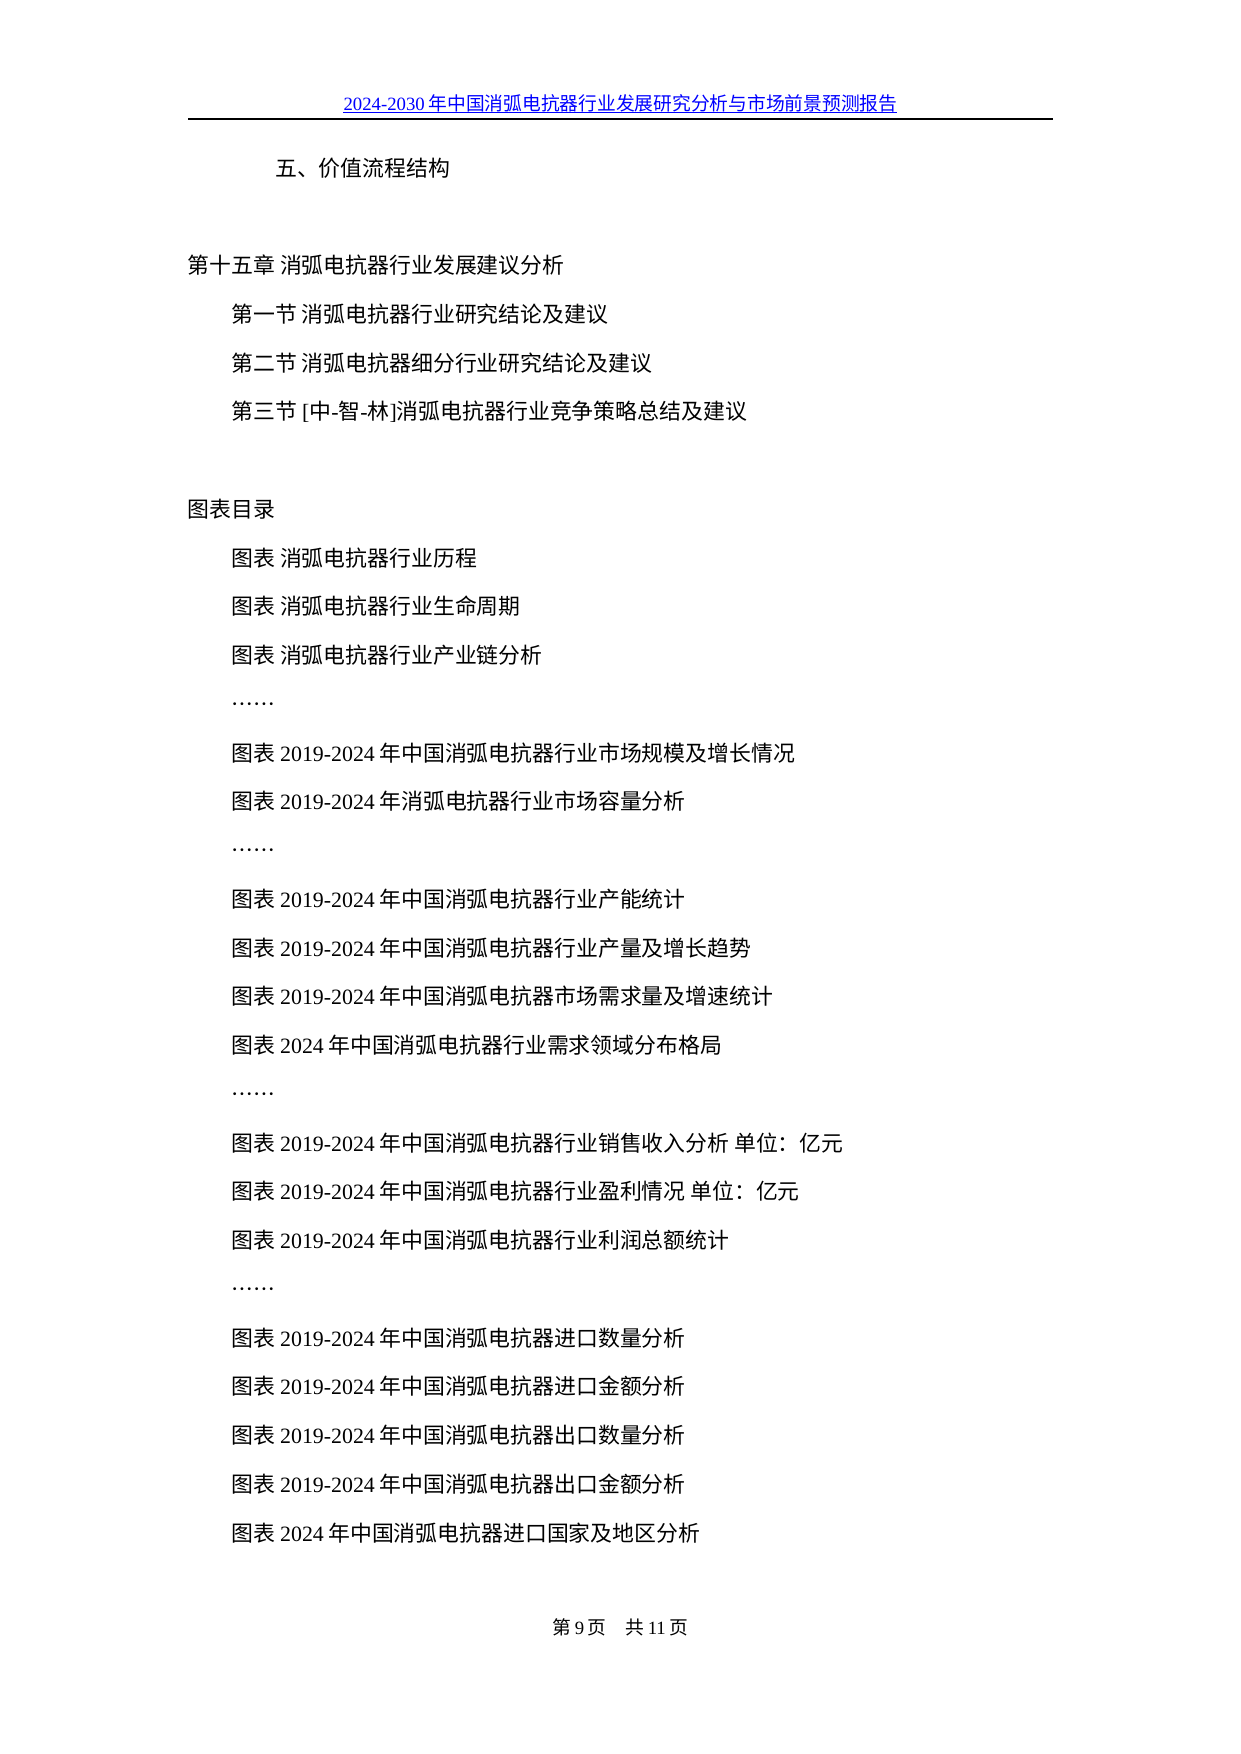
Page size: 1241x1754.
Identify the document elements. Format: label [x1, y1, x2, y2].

text [187, 150, 1053, 1548]
